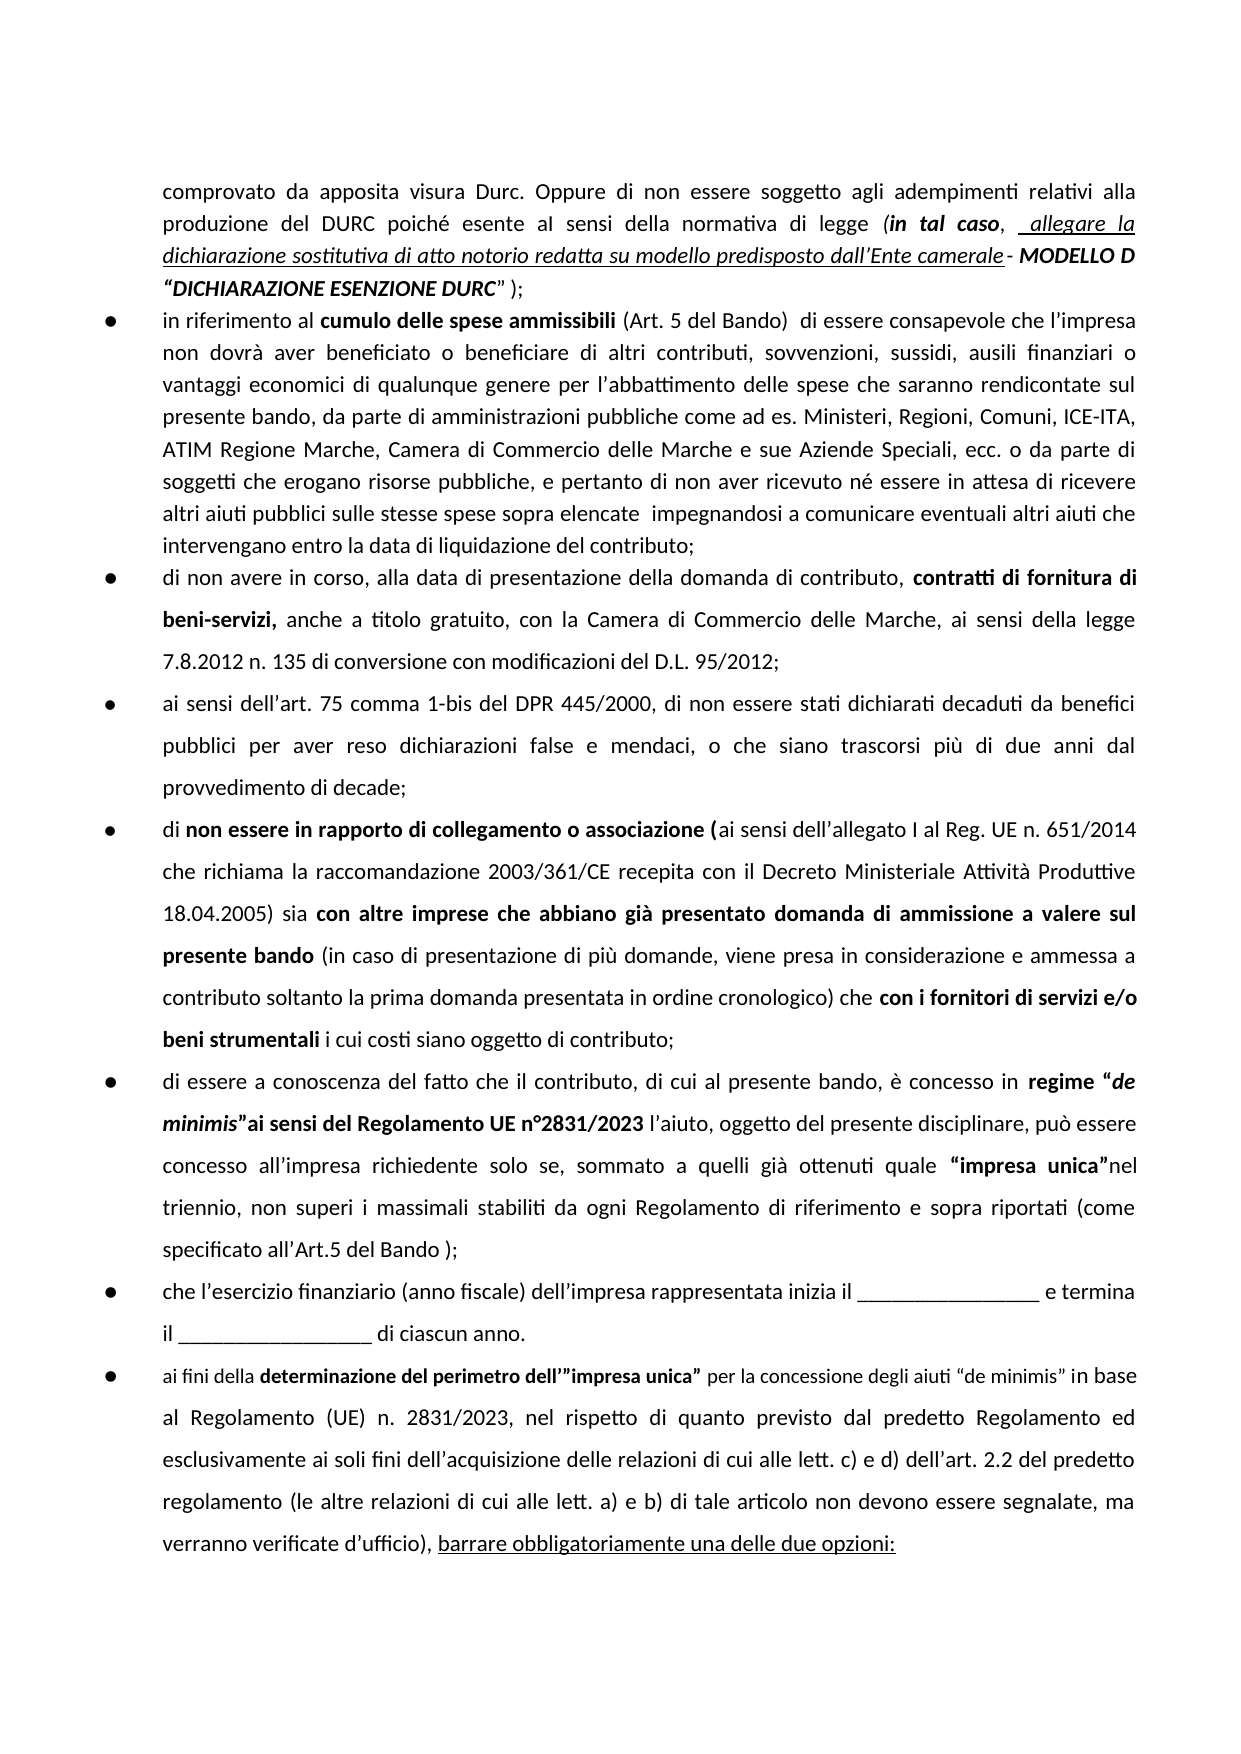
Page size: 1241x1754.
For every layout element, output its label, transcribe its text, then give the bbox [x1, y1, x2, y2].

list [103, 177, 1137, 302]
list di essere a conoscenza del fatto che il contributo, di cui al presente bando, è concesso in regime “de minimis”ai sensi del Regolamento UE n°2831/2023 l’aiuto, oggetto del presente disciplinare, può essere concesso all’impresa richiedente solo se, sommato a quelli già ottenuti quale “impresa unica”nel triennio, non superi i massimali stabiliti da ogni Regolamento di riferimento e sopra riportati (come specificato all’Art.5 del Bando ); [103, 1067, 1137, 1263]
list di non avere in corso, alla data di presentazione della domanda di contributo, contratti di fornitura di beni-servizi, anche a titolo gratuito, con la Camera di Commercio delle Marche, ai sensi della legge 7.8.2012 n. 135 di conversione con modificazioni del D.L. 95/2012; [103, 563, 1137, 675]
list ai sensi dell’art. 75 comma 1-bis del DPR 445/2000, di non essere stati dichiarati decaduti da benefici pubblici per aver reso dichiarazioni false e mendaci, o che siano trascorsi più di due anni dal provvedimento di decade; [103, 689, 1137, 801]
list in riferimento al cumulo delle spese ammissibili (Art. 5 del Bando) di essere consapevole che l’impresa non dovrà aver beneficiato o beneficiare di altri contributi, sovvenzioni, sussidi, ausili finanziari o vantaggi economici di qualunque genere per l’abbattimento delle spese che saranno rendicontate sul presente bando, da parte di amministrazioni pubbliche come ad es. Ministeri, Regioni, Comuni, ICE-ITA, ATIM Regione Marche, Camera di Commercio delle Marche e sue Aziende Speciali, ecc. o da parte di soggetti che erogano risorse pubbliche, e pertanto di non aver ricevuto né essere in attesa di ricevere altri aiuti pubblici sulle stesse spese sopra elencate impegnandosi a comunicare eventuali altri aiuti che intervengano entro la data di liquidazione del contributo; [103, 306, 1137, 559]
list ai fini della determinazione del perimetro dell’”impresa unica” per la concessione degli aiuti “de minimis” in base al Regolamento (UE) n. 2831/2023, nel rispetto di quanto previsto dal predetto Regolamento ed esclusivamente ai soli fini dell’acquisizione delle relazioni di cui alle lett. c) e d) dell’art. 2.2 del predetto regolamento (le altre relazioni di cui alle lett. a) e b) di tale articolo non devono essere segnalate, ma verranno verificate d’ufficio), barrare obbligatoriamente una delle due opzioni: [103, 1361, 1137, 1557]
list di non essere in rapporto di collegamento o associazione (ai sensi dell’allegato I al Reg. UE n. 651/2014 che richiama la raccomandazione 2003/361/CE recepita con il Decreto Ministeriale Attività Produttive 18.04.2005) sia con altre imprese che abbiano già presentato domanda di ammissione a valere sul presente bando (in caso di presentazione di più domande, viene presa in considerazione e ammessa a contributo soltanto la prima domanda presentata in ordine cronologico) che con i fornitori di servizi e/o beni strumentali i cui costi siano oggetto di contributo; [103, 815, 1137, 1053]
list che l’esercizio finanziario (anno fiscale) dell’impresa rappresentata inizia il ________________ e termina il _________________ di ciascun anno. [103, 1277, 1137, 1347]
